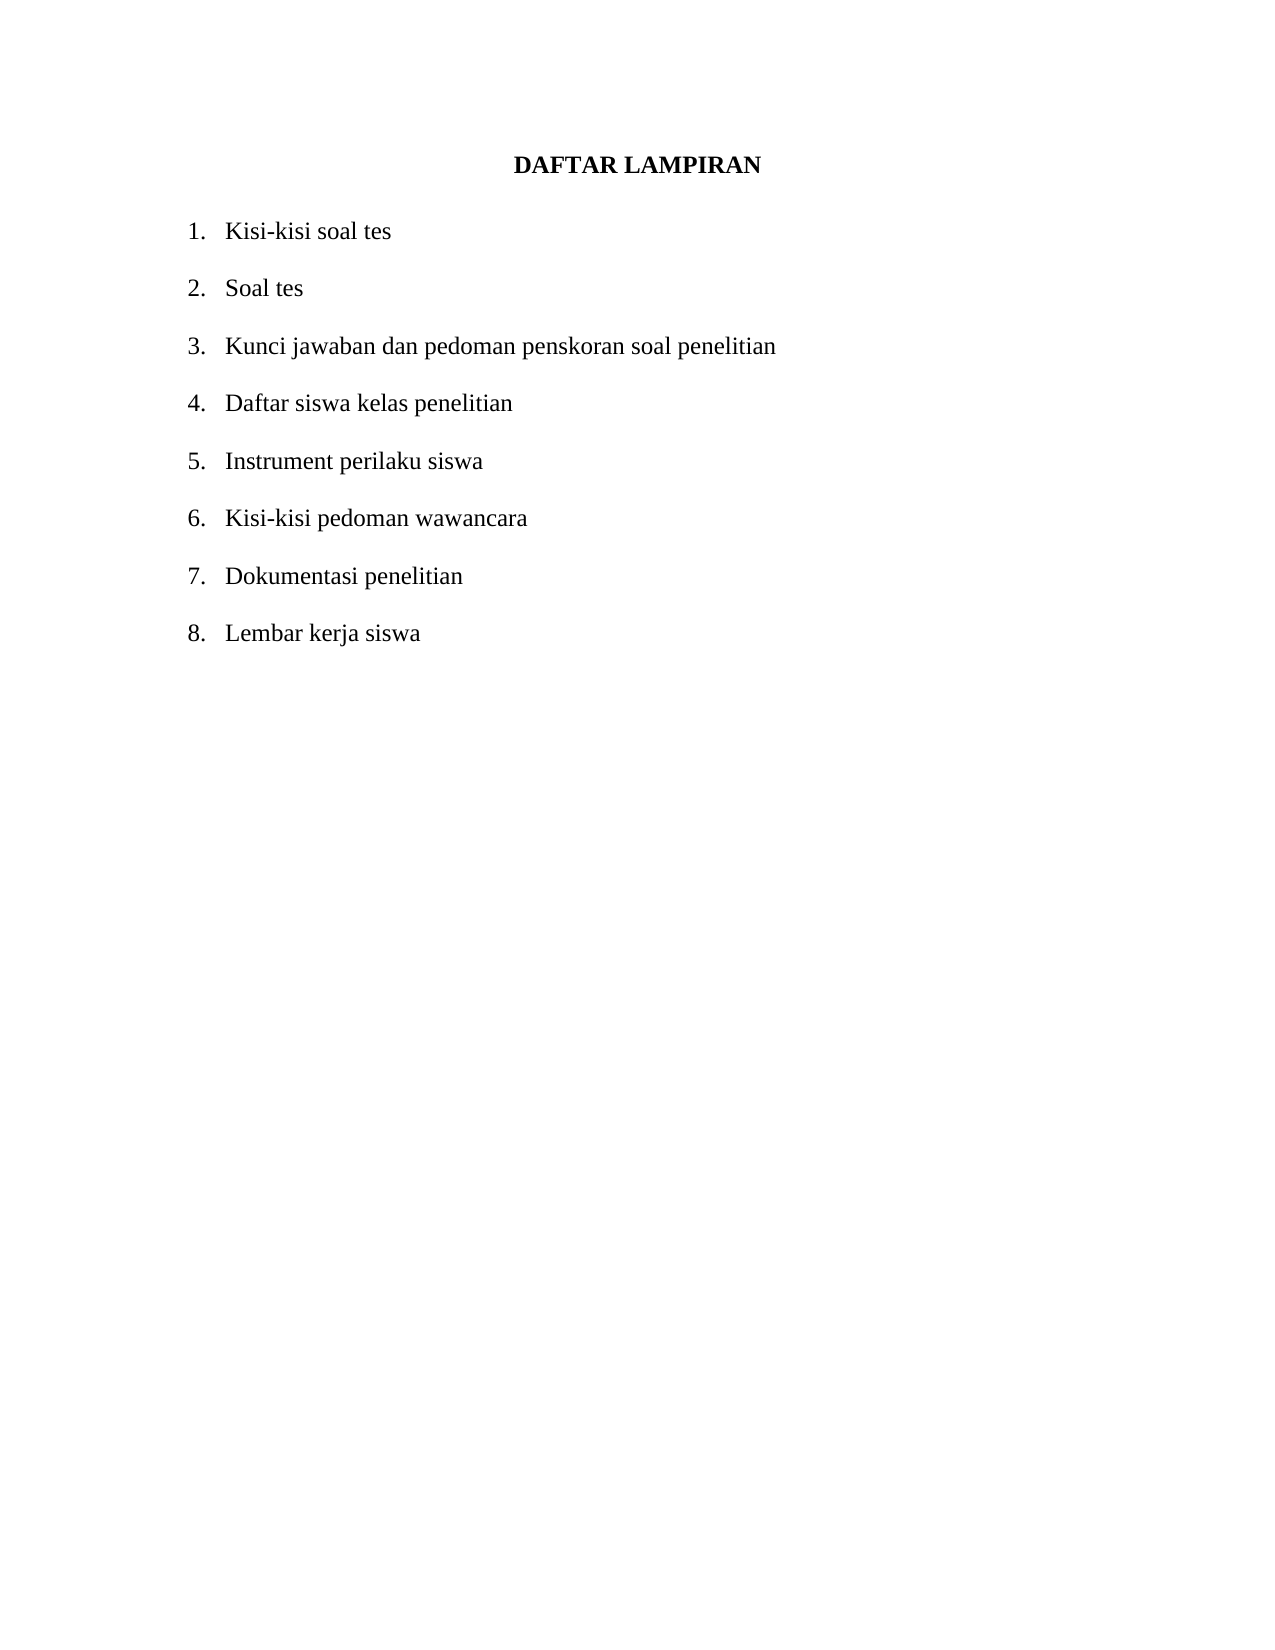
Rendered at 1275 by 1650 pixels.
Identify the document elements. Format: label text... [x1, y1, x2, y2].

list Soal tes [187, 273, 1125, 302]
list Instrument perilaku siswa [187, 446, 1125, 475]
list Kunci jawaban dan pedoman penskoran soal penelitian [187, 331, 1125, 360]
text DAFTAR LAMPIRAN [150, 150, 1125, 179]
list Lembar kerja siswa [187, 618, 1125, 647]
list Dokumentasi penelitian [187, 561, 1125, 590]
list Daftar siswa kelas penelitian [187, 388, 1125, 417]
list Kisi-kisi soal tes [187, 216, 1125, 245]
list Kisi-kisi pedoman wawancara [187, 503, 1125, 532]
